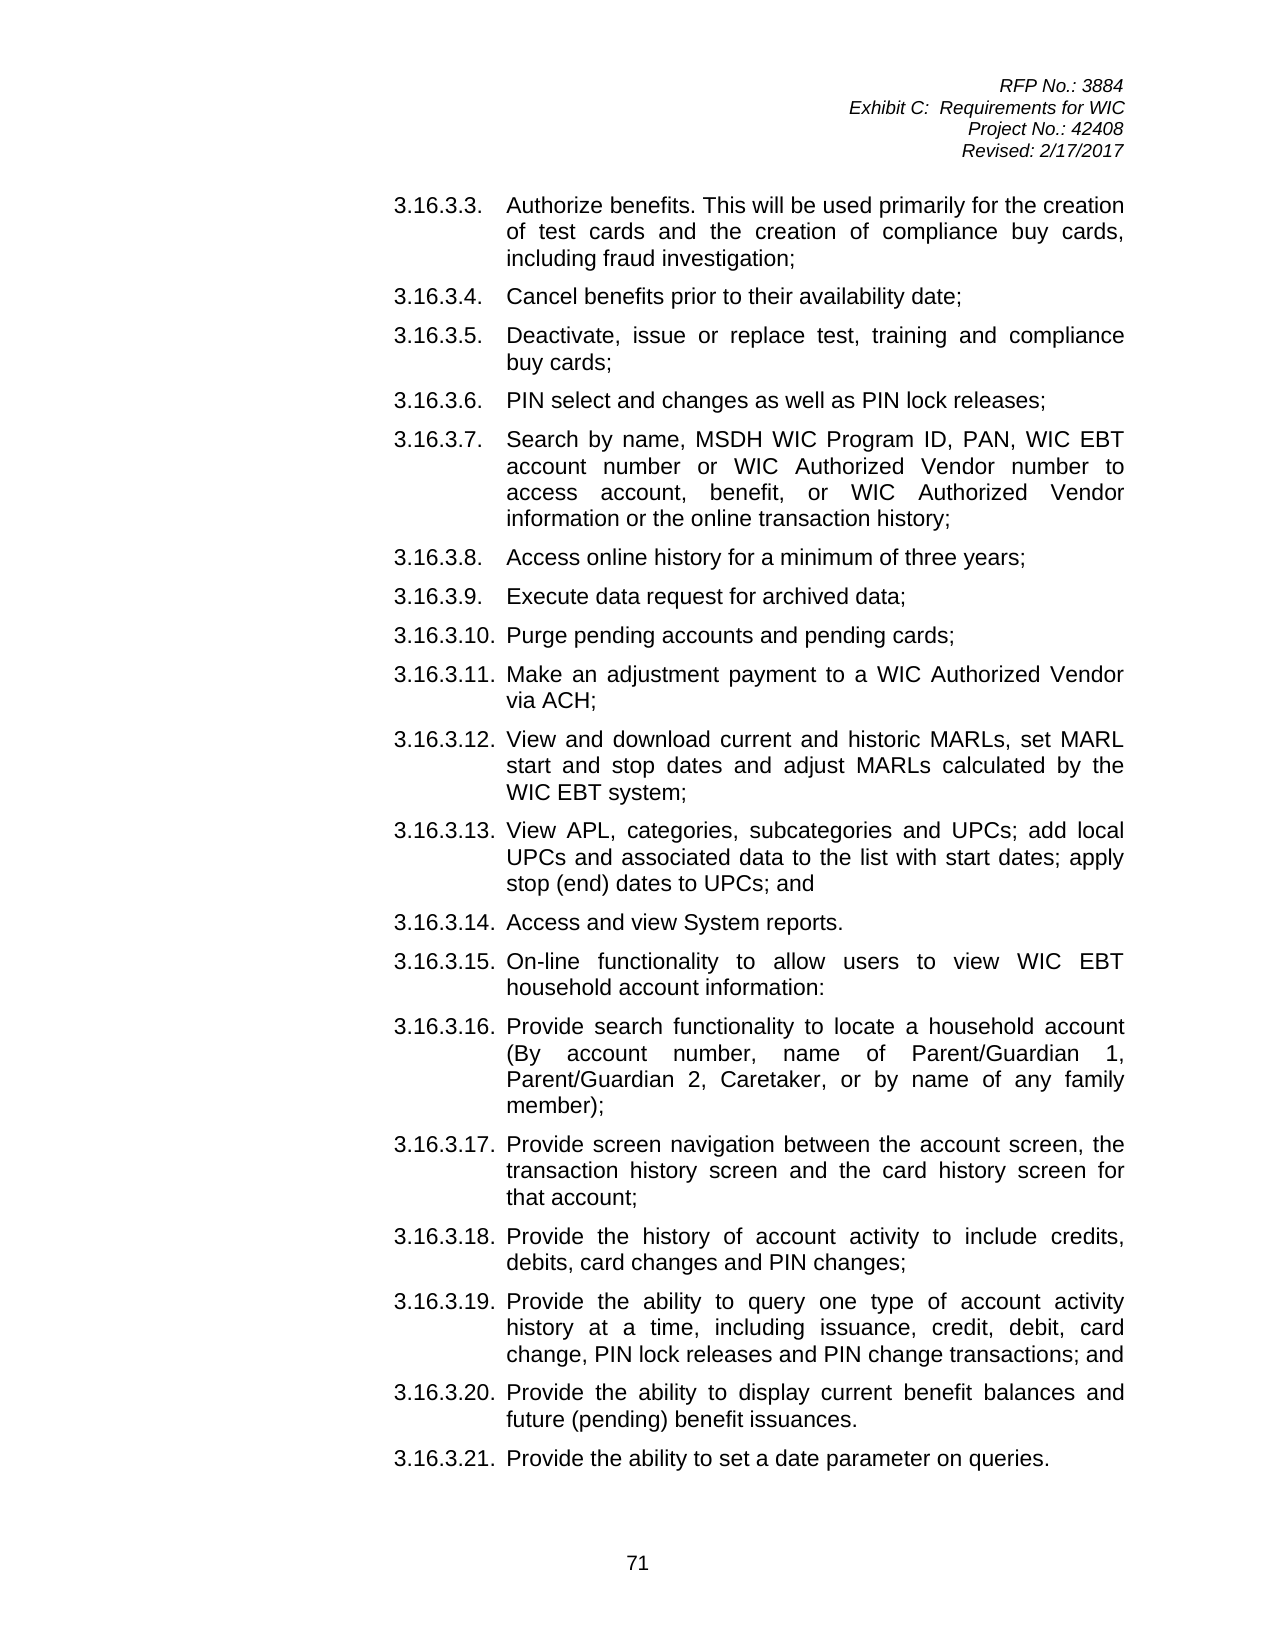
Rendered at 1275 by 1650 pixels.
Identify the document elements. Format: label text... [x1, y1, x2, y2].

list Access online history for a minimum of three years; [394, 544, 1125, 571]
list Provide screen navigation between the account screen, the transaction history screen and the card history screen for that account; [394, 1131, 1125, 1210]
list Provide search functionality to locate a household account (By account number, name of Parent/Guardian 1, Parent/Guardian 2, Caretaker, or by name of any family member); [394, 1013, 1125, 1118]
list Cancel benefits prior to their availability date; [394, 283, 1125, 310]
list Provide the history of account activity to include credits, debits, card changes and PIN changes; [394, 1223, 1125, 1275]
list Deactivate, issue or replace test, training and compliance buy cards; [394, 322, 1125, 375]
list View and download current and historic MARLs, set MARL start and stop dates and adjust MARLs calculated by the WIC EBT system; [394, 726, 1125, 805]
list On-line functionality to allow users to view WIC EBT household account information: [394, 948, 1125, 1001]
list Provide the ability to display current benefit balances and future (pending) benefit issuances. [394, 1379, 1125, 1432]
list Search by name, MSDH WIC Program ID, PAN, WIC EBT account number or WIC Authorized Vendor number to access account, benefit, or WIC Authorized Vendor information or the online transaction history; [394, 426, 1125, 532]
list Purge pending accounts and pending cards; [394, 622, 1125, 648]
list Access and view System reports. [394, 909, 1125, 935]
list Make an adjustment payment to a WIC Authorized Vendor via ACH; [394, 661, 1125, 713]
list PIN select and changes as well as PIN lock releases; [394, 387, 1125, 414]
list View APL, categories, subcategories and UPCs; add local UPCs and associated data to the list with start dates; apply stop (end) dates to UPCs; and [394, 817, 1125, 897]
list Provide the ability to query one type of account activity history at a time, including issuance, credit, debit, card change, PIN lock releases and PIN change transactions; and [394, 1288, 1125, 1367]
list Provide the ability to set a date parameter on queries. [394, 1444, 1125, 1471]
list Authorize benefits. This will be used primarily for the creation of test cards and the creation of compliance buy cards, including fraud investigation; [394, 192, 1125, 271]
list Execute data request for archived data; [394, 583, 1125, 609]
